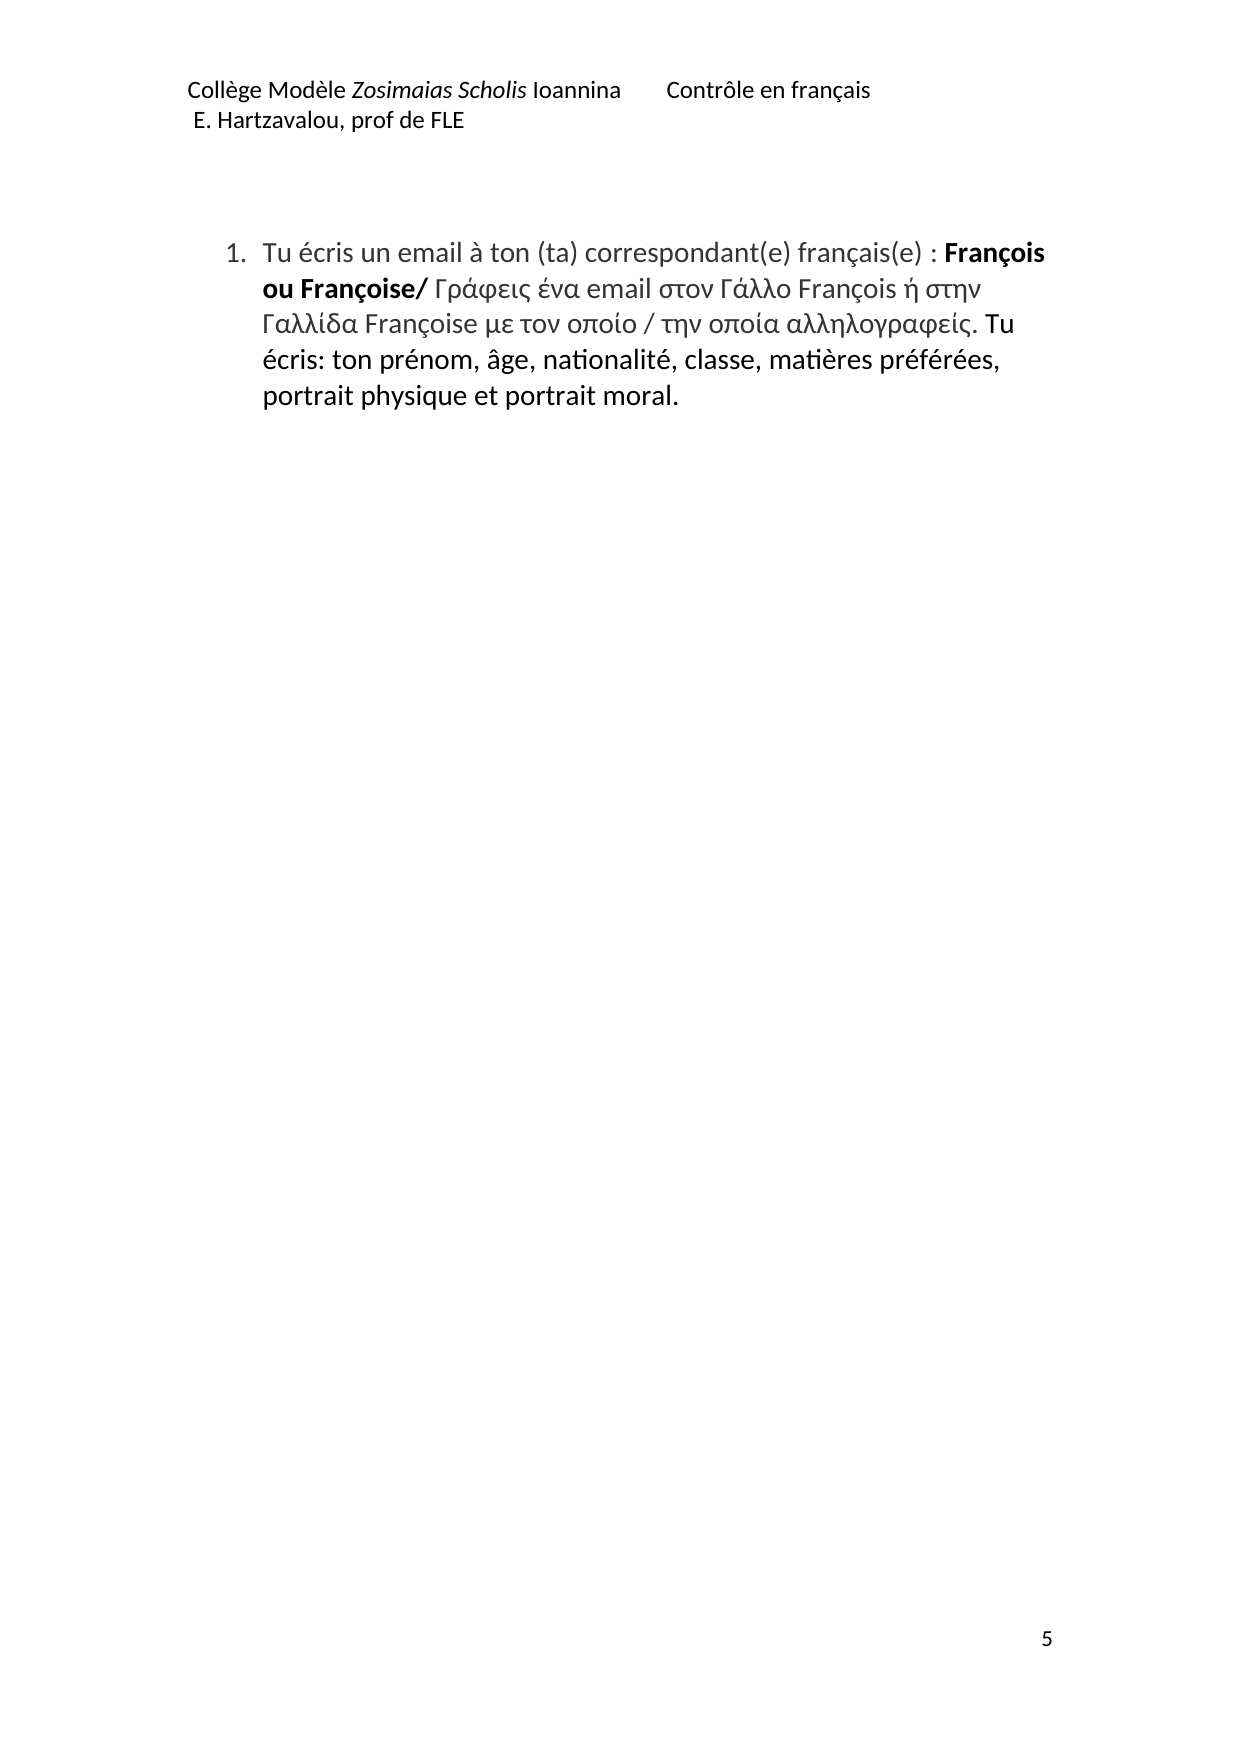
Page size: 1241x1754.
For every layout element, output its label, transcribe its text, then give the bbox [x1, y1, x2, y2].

list Tu écris un email à ton (ta) correspondant(e) français(e) : François ou Françoise/ Γράφεις ένα email στον Γάλλο François ή στην Γαλλίδα Françoise με τον οποίο / την οποία αλληλογραφείς. Tu écris: ton prénom, âge, nationalité, classe, matières préférées, portrait physique et portrait moral. [225, 234, 1053, 412]
